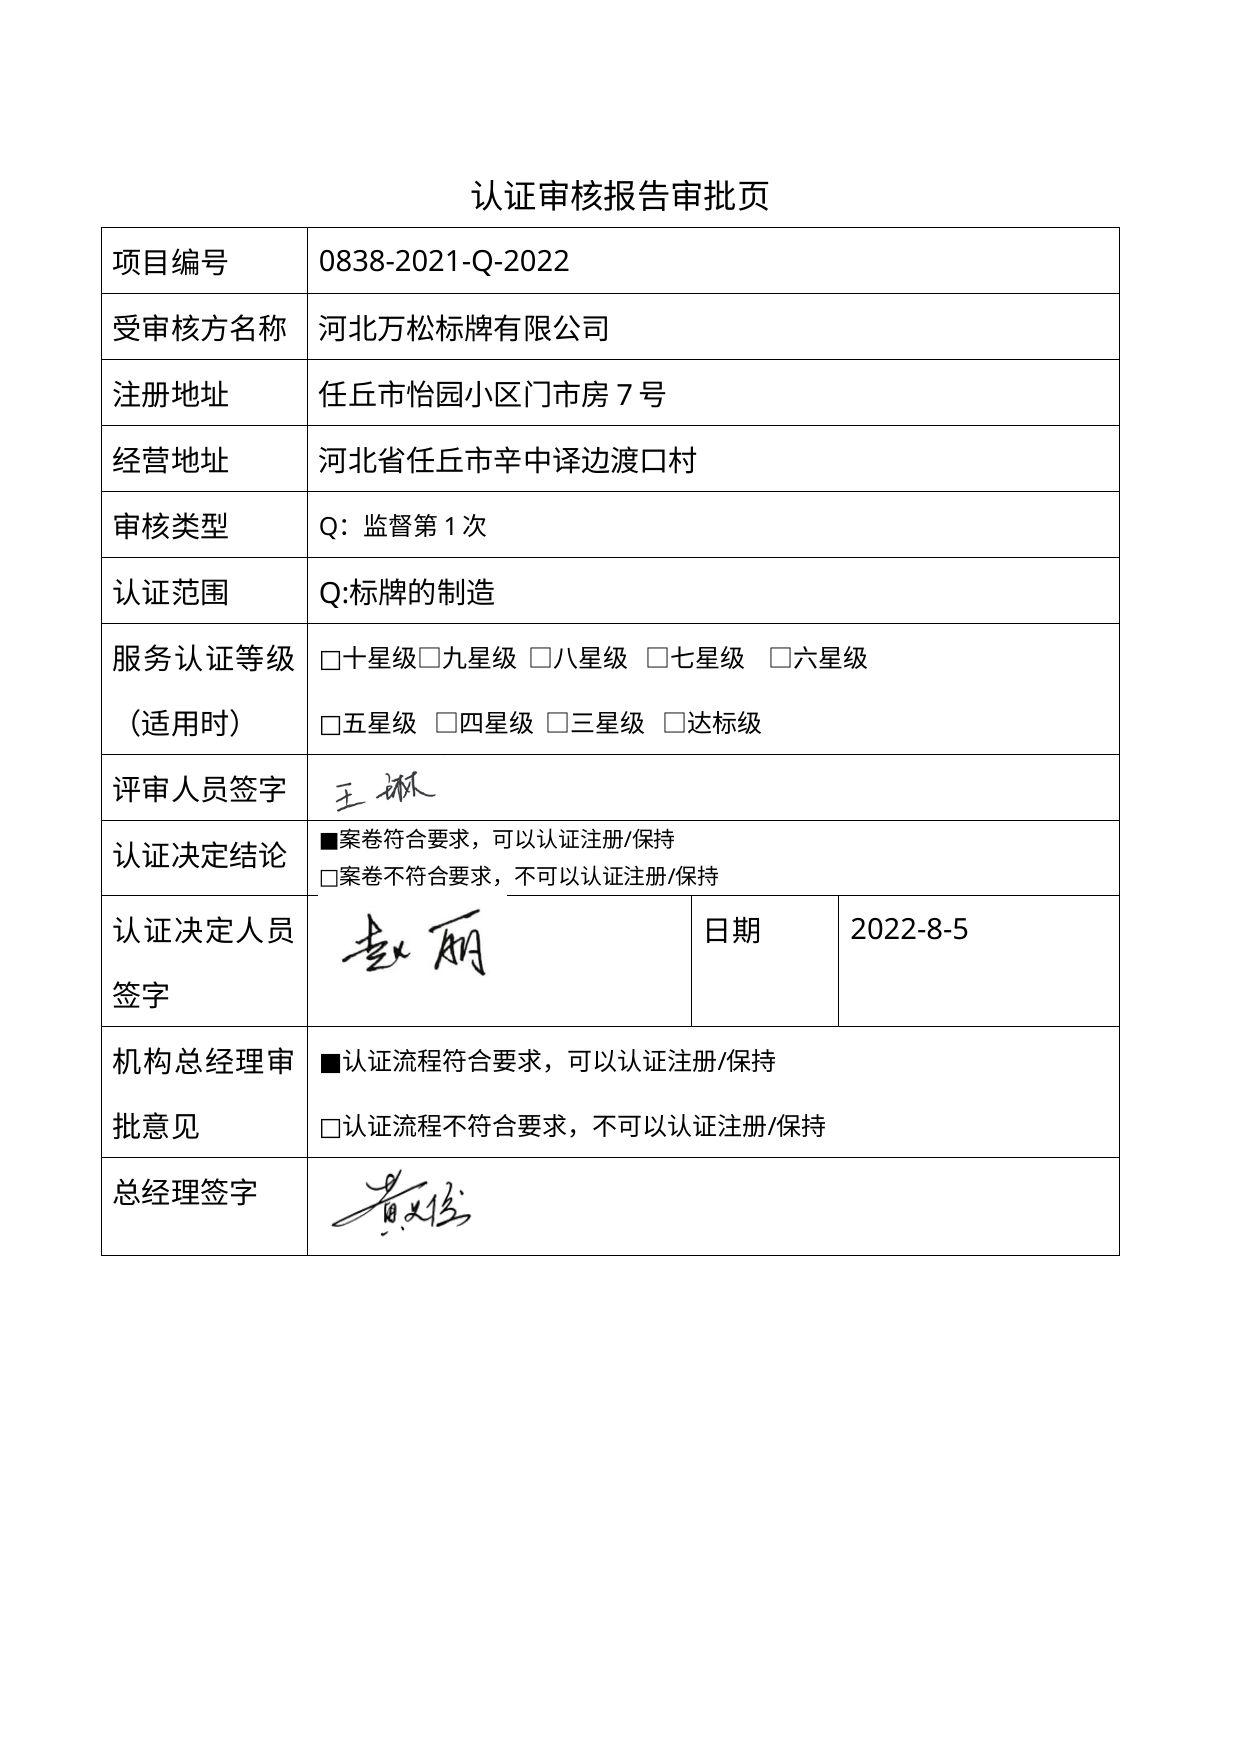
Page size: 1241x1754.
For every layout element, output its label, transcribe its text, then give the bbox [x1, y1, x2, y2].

table_cell 机构总经理审批意见 [102, 1027, 307, 1157]
text 认证审核报告审批页 [112, 162, 1128, 227]
table_header 0838-2021-Q-2022 [308, 228, 1119, 293]
table_cell 经营地址 [102, 426, 307, 491]
picture [318, 1157, 488, 1247]
table_cell Q：监督第1次 [308, 492, 1119, 557]
table_cell Q:标牌的制造 [308, 558, 1119, 623]
table_cell 受审核方名称 [102, 294, 307, 359]
table_cell 认证范围 [102, 558, 307, 623]
table_cell 日期 [692, 896, 838, 1026]
table_cell 注册地址 [102, 360, 307, 425]
table_cell 审核类型 [102, 492, 307, 557]
table_cell 认证决定结论 [102, 821, 307, 895]
table_cell [308, 1158, 1119, 1255]
table_cell 任丘市怡园小区门市房7号 [308, 360, 1119, 425]
table_cell ■认证流程符合要求，可以认证注册/保持 □认证流程不符合要求，不可以认证注册/保持 [308, 1027, 1119, 1157]
table_cell 服务认证等级（适用时） [102, 624, 307, 754]
table_cell [308, 755, 1119, 820]
table_cell 河北万松标牌有限公司 [308, 294, 1119, 359]
picture [318, 755, 444, 818]
table_cell 评审人员签字 [102, 755, 307, 820]
table_cell 总经理签字 [102, 1158, 307, 1255]
picture [318, 895, 507, 990]
table_cell ■案卷符合要求，可以认证注册/保持 □案卷不符合要求，不可以认证注册/保持 [308, 821, 1119, 895]
table_cell 认证决定人员签字 [102, 896, 307, 1026]
table_header 项目编号 [102, 228, 307, 293]
table_cell 河北省任丘市辛中译边渡口村 [308, 426, 1119, 491]
table_cell □十星级□九星级 □八星级 □七星级 □六星级 □五星级 □四星级 □三星级 □达标级 [308, 624, 1119, 754]
table_cell [308, 896, 691, 1026]
table_cell 2022-8-5 [839, 896, 1119, 1026]
